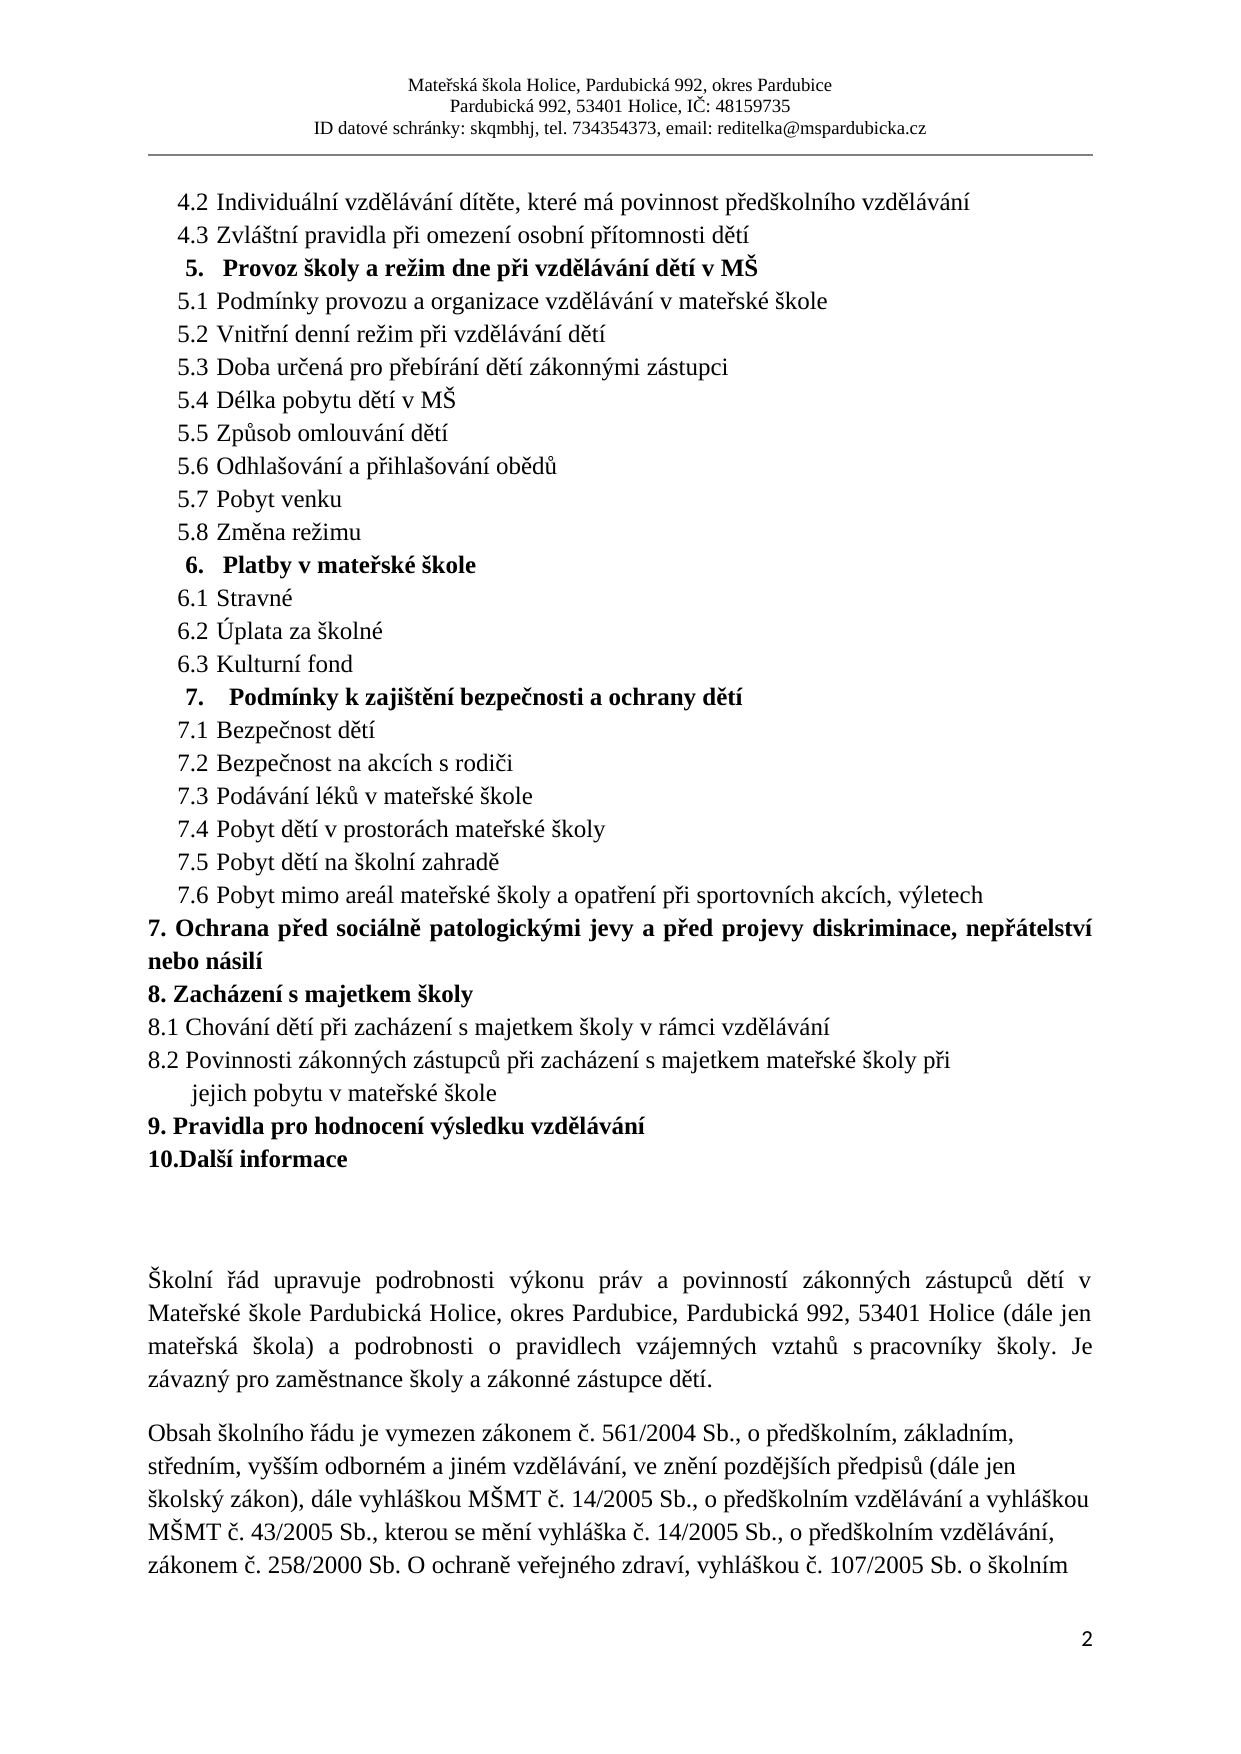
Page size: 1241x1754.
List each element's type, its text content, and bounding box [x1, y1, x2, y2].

list Chování dětí při zacházení s majetkem školy v rámci vzdělávání [148, 1012, 1093, 1041]
list Bezpečnost na akcích s rodiči [177, 748, 1093, 777]
list Zvláštní pravidla při omezení osobní přítomnosti dětí [177, 220, 1093, 249]
list Pobyt venku [177, 484, 1093, 513]
list Změna režimu [177, 517, 1093, 546]
list Bezpečnost dětí [177, 715, 1093, 744]
list Podávání léků v mateřské škole [177, 781, 1093, 810]
text jejich pobytu v mateřské škole [185, 1078, 1093, 1107]
list Způsob omlouvání dětí [177, 418, 1093, 447]
list Pobyt mimo areál mateřské školy a opatření při sportovních akcích, výletech [177, 880, 1093, 909]
text 8. Zacházení s majetkem školy [148, 979, 1093, 1008]
list Stravné [177, 583, 1093, 612]
list Odhlašování a přihlašování obědů [177, 451, 1093, 480]
list Doba určená pro přebírání dětí zákonnými zástupci [177, 352, 1093, 381]
list Úplata za školné [177, 616, 1093, 645]
text Školní řád upravuje podrobnosti výkonu práv a povinností zákonných zástupců dětí v Mateřské škole Pardubická Holice, okres Pardubice, Pardubická 992, 53401 Holice (dále jen mateřská škola) a podrobnosti o pravidlech vzájemných vztahů s pracovníky školy. Je závazný pro zaměstnance školy a zákonné zástupce dětí. [148, 1265, 1093, 1393]
list Individuální vzdělávání dítěte, které má povinnost předškolního vzdělávání [177, 187, 1093, 216]
text 10.Další informace [148, 1144, 1093, 1173]
list Povinnosti zákonných zástupců při zacházení s majetkem mateřské školy při [148, 1045, 1093, 1074]
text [148, 1418, 1093, 1579]
text 9. Pravidla pro hodnocení výsledku vzdělávání [148, 1111, 1093, 1140]
list Provoz školy a režim dne při vzdělávání dětí v MŠ [185, 253, 1093, 282]
list Podmínky k zajištění bezpečnosti a ochrany dětí [185, 682, 1093, 711]
list Pobyt dětí na školní zahradě [177, 847, 1093, 876]
text 7. Ochrana před sociálně patologickými jevy a před projevy diskriminace, nepřátelství nebo násilí [148, 913, 1093, 975]
list Kulturní fond [177, 649, 1093, 678]
list Pobyt dětí v prostorách mateřské školy [177, 814, 1093, 843]
list Platby v mateřské škole [185, 550, 1093, 579]
list Podmínky provozu a organizace vzdělávání v mateřské škole [177, 286, 1093, 315]
list Délka pobytu dětí v MŠ [177, 385, 1093, 414]
list Vnitřní denní režim při vzdělávání dětí [177, 319, 1093, 348]
